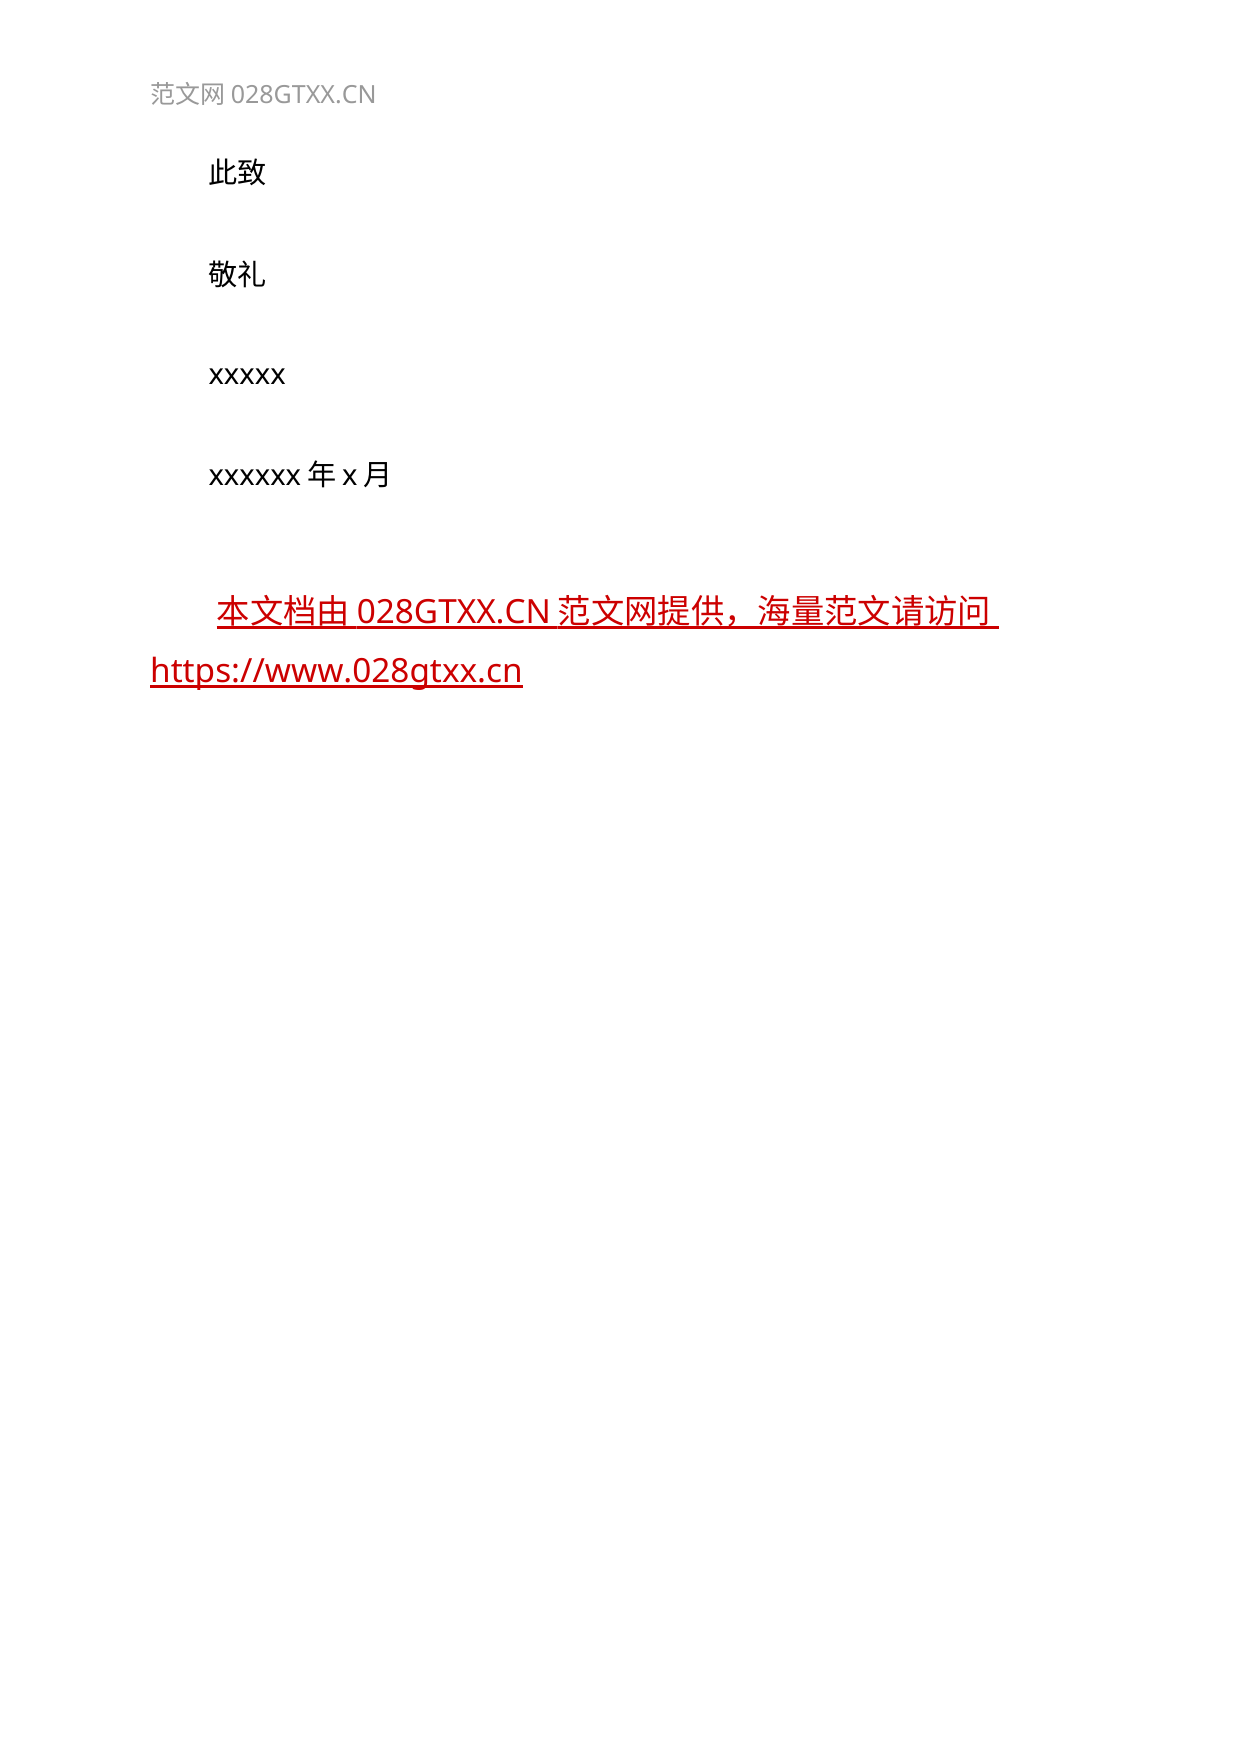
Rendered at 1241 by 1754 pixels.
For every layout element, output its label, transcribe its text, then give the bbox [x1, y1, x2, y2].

text 敬礼 [150, 252, 1090, 294]
text xxxxx [150, 353, 1090, 393]
text 本文档由028GTXX.CN范文网提供，海量范文请访问 https://www.028gtxx.cn [150, 585, 1090, 693]
text xxxxxx年x月 [150, 452, 1090, 494]
text 此致 [150, 150, 1090, 192]
